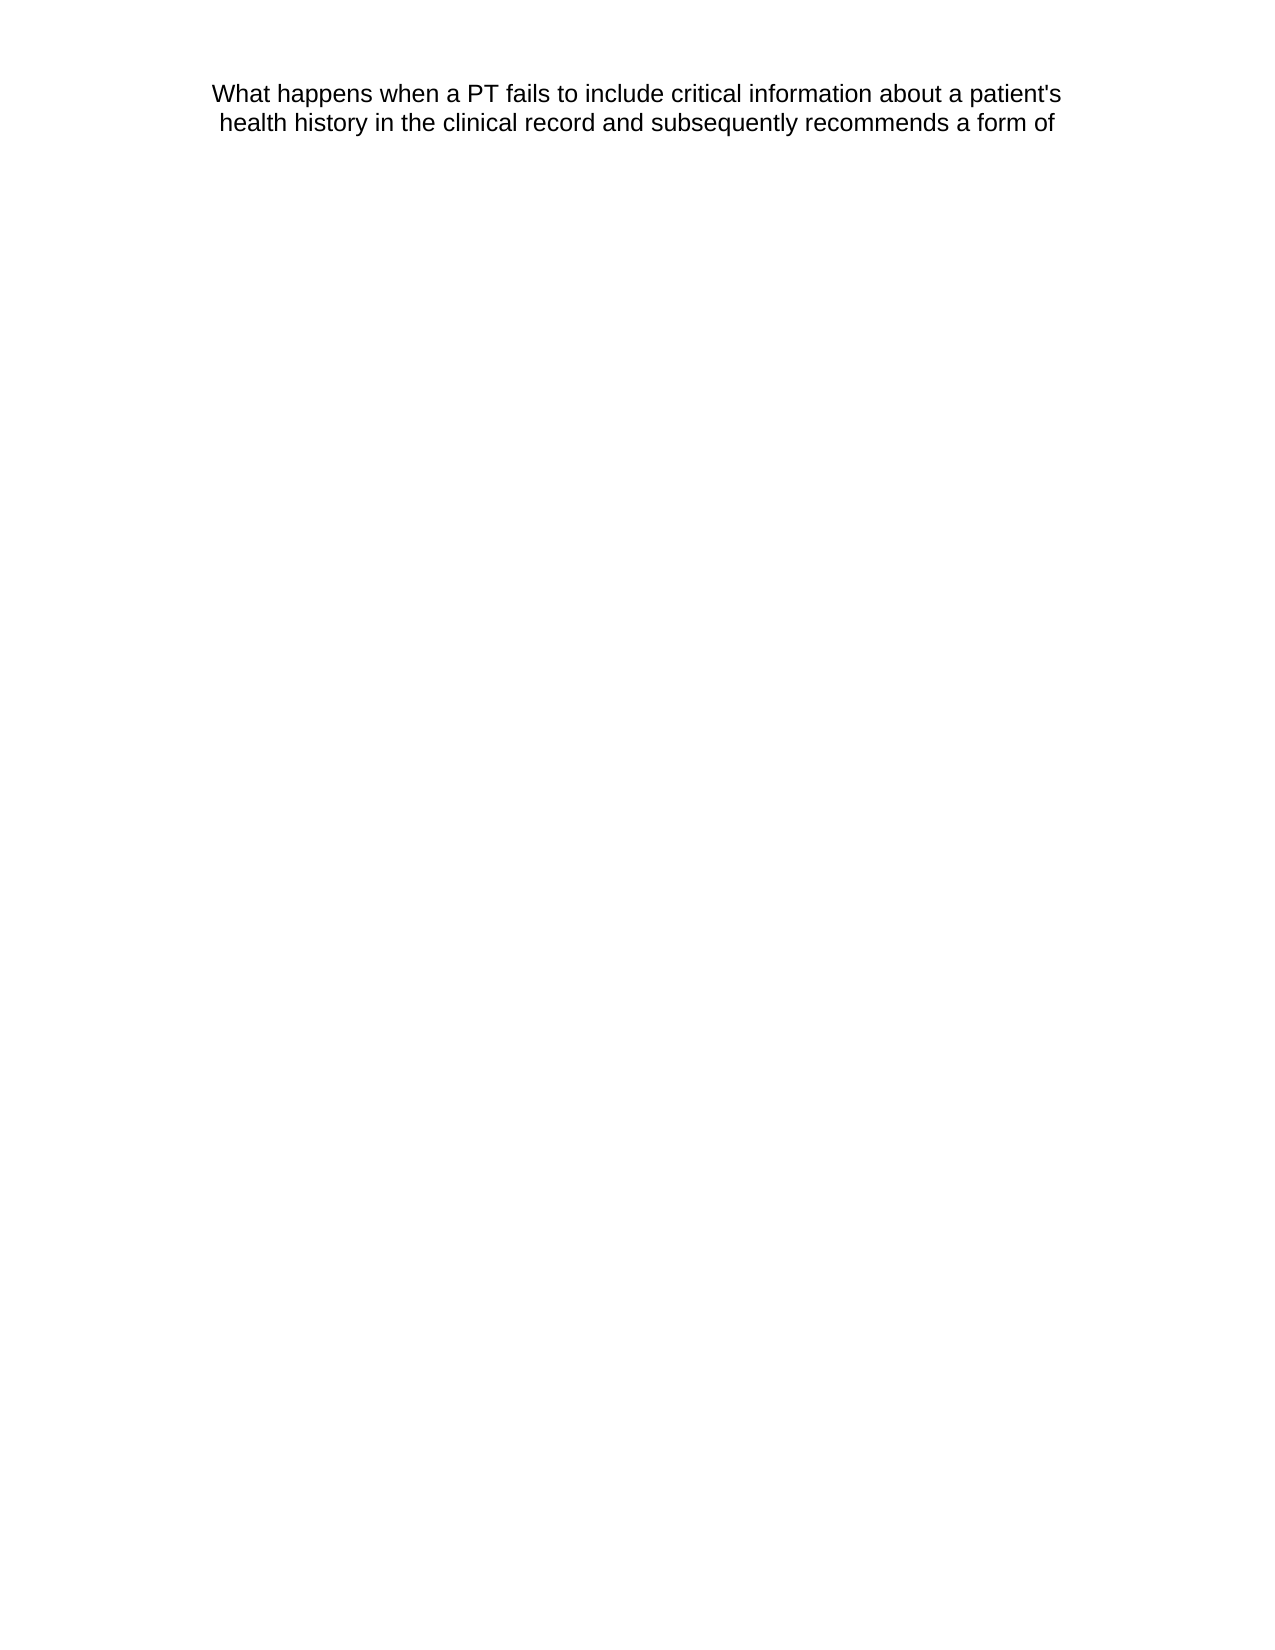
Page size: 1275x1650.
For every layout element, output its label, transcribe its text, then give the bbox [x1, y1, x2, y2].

text What happens when a PT fails to include critical information about a patient's health history in the clinical record and subsequently recommends a form of [196, 79, 1078, 137]
